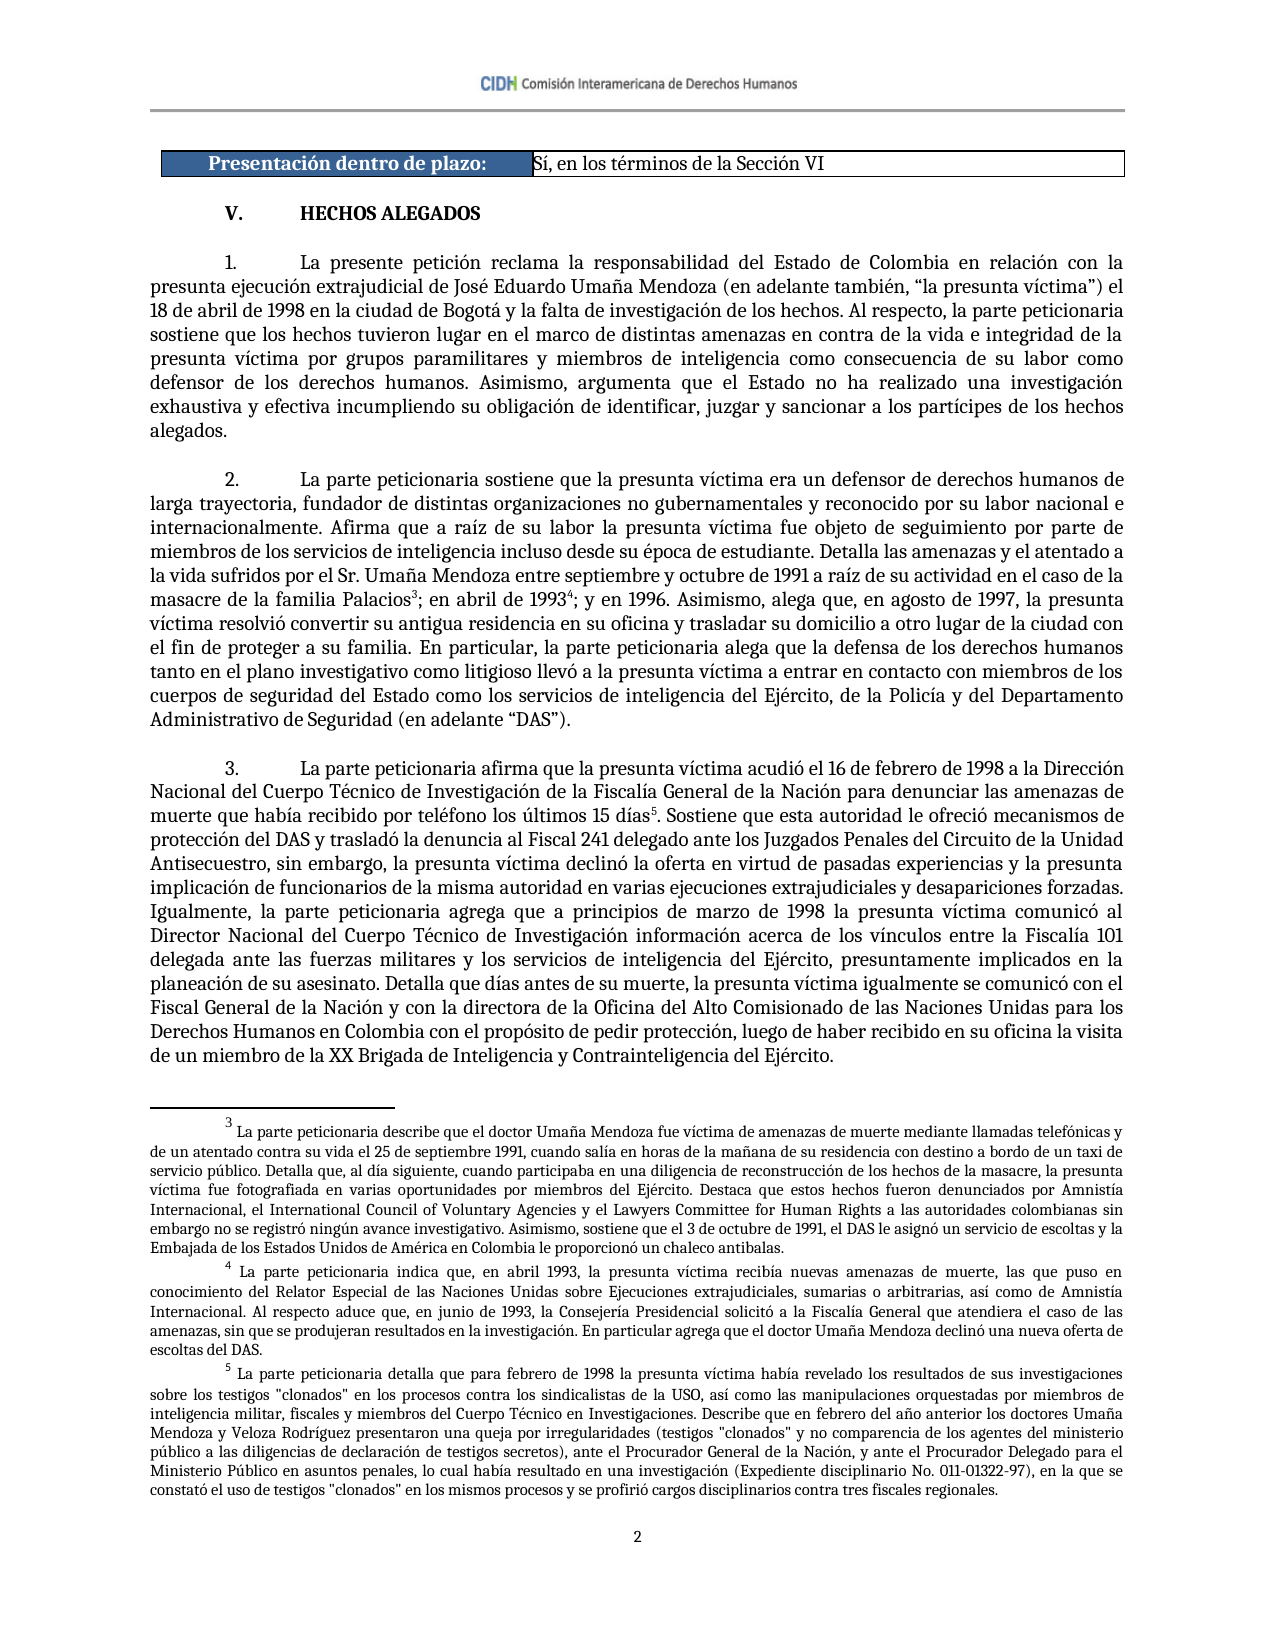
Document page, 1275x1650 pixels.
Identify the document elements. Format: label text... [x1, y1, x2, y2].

list La presente petición reclama la responsabilidad del Estado de Colombia en relación con la presunta ejecución extrajudicial de José Eduardo Umaña Mendoza (en adelante también, “la presunta víctima”) el 18 de abril de 1998 en la ciudad de Bogotá y la falta de investigación de los hechos. Al respecto, la parte peticionaria sostiene que los hechos tuvieron lugar en el marco de distintas amenazas en contra de la vida e integridad de la presunta víctima por grupos paramilitares y miembros de inteligencia como consecuencia de su labor como defensor de los derechos humanos. Asimismo, argumenta que el Estado no ha realizado una investigación exhaustiva y efectiva incumpliendo su obligación de identificar, juzgar y sancionar a los partícipes de los hechos alegados. [150, 251, 1125, 443]
list La parte peticionaria sostiene que la presunta víctima era un defensor de derechos humanos de larga trayectoria, fundador de distintas organizaciones no gubernamentales y reconocido por su labor nacional e internacionalmente. Afirma que a raíz de su labor la presunta víctima fue objeto de seguimiento por parte de miembros de los servicios de inteligencia incluso desde su época de estudiante. Detalla las amenazas y el atentado a la vida sufridos por el Sr. Umaña Mendoza entre septiembre y octubre de 1991 a raíz de su actividad en el caso de la masacre de la familia Palacios; en abril de 1993; y en 1996. Asimismo, alega que, en agosto de 1997, la presunta víctima resolvió convertir su antigua residencia en su oficina y trasladar su domicilio a otro lugar de la ciudad con el fin de proteger a su familia. En particular, la parte peticionaria alega que la defensa de los derechos humanos tanto en el plano investigativo como litigioso llevó a la presunta víctima a entrar en contacto con miembros de los cuerpos de seguridad del Estado como los servicios de inteligencia del Ejército, de la Policía y del Departamento Administrativo de Seguridad (en adelante “DAS”). [150, 468, 1125, 731]
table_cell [534, 152, 1124, 176]
picture [475, 75, 800, 93]
text V. HECHOS ALEGADOS [150, 202, 1125, 226]
table_cell Presentación dentro de plazo: [162, 152, 532, 176]
list La parte peticionaria afirma que la presunta víctima acudió el 16 de febrero de 1998 a la Dirección Nacional del Cuerpo Técnico de Investigación de la Fiscalía General de la Nación para denunciar las amenazas de muerte que había recibido por teléfono los últimos 15 días. Sostiene que esta autoridad le ofreció mecanismos de protección del DAS y trasladó la denuncia al Fiscal 241 delegado ante los Juzgados Penales del Circuito de la Unidad Antisecuestro, sin embargo, la presunta víctima declinó la oferta en virtud de pasadas experiencias y la presunta implicación de funcionarios de la misma autoridad en varias ejecuciones extrajudiciales y desapariciones forzadas. Igualmente, la parte peticionaria agrega que a principios de marzo de 1998 la presunta víctima comunicó al Director Nacional del Cuerpo Técnico de Investigación información acerca de los vínculos entre la Fiscalía 101 delegada ante las fuerzas militares y los servicios de inteligencia del Ejército, presuntamente implicados en la planeación de su asesinato. Detalla que días antes de su muerte, la presunta víctima igualmente se comunicó con el Fiscal General de la Nación y con la directora de la Oficina del Alto Comisionado de las Naciones Unidas para los Derechos Humanos en Colombia con el propósito de pedir protección, luego de haber recibido en su oficina la visita de un miembro de la XX Brigada de Inteligencia y Contrainteligencia del Ejército. [150, 756, 1125, 1068]
